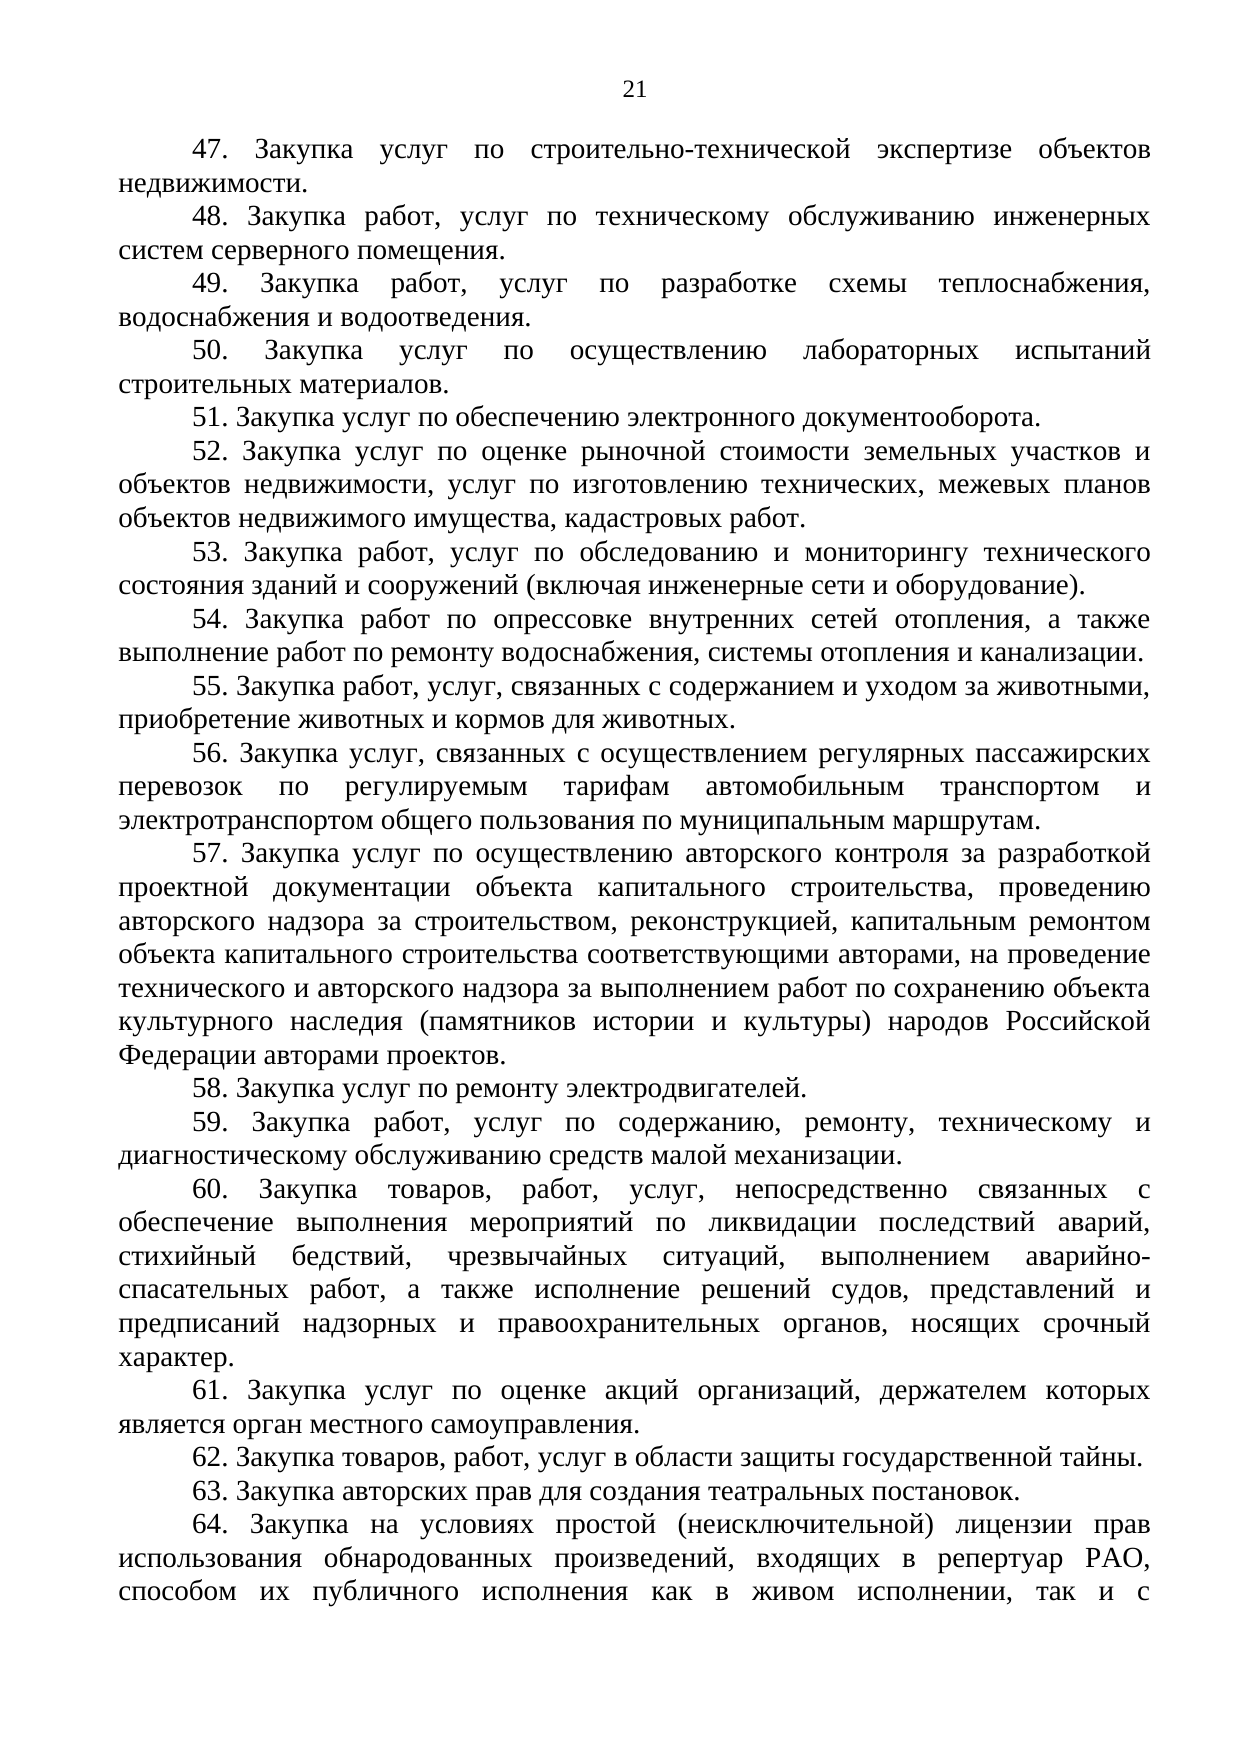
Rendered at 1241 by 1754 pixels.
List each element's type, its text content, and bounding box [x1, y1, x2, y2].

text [118, 1506, 1152, 1607]
text 55. Закупка работ, услуг, связанных с содержанием и уходом за животными, приобретение животных и кормов для животных. [118, 668, 1152, 735]
text 60. Закупка товаров, работ, услуг, непосредственно связанных с обеспечение выполнения мероприятий по ликвидации последствий аварий, стихийный бедствий, чрезвычайных ситуаций, выполнением аварийно-спасательных работ, а также исполнение решений судов, представлений и предписаний надзорных и правоохранительных органов, носящих срочный характер. [118, 1171, 1152, 1372]
text 57. Закупка услуг по осуществлению авторского контроля за разработкой проектной документации объекта капитального строительства, проведению авторского надзора за строительством, реконструкцией, капитальным ремонтом объекта капитального строительства соответствующими авторами, на проведение технического и авторского надзора за выполнением работ по сохранению объекта культурного наследия (памятников истории и культуры) народов Российской Федерации авторами проектов. [118, 836, 1152, 1070]
text 53. Закупка работ, услуг по обследованию и мониторингу технического состояния зданий и сооружений (включая инженерные сети и оборудование). [118, 534, 1152, 601]
text 48. Закупка работ, услуг по техническому обслуживанию инженерных систем серверного помещения. [118, 198, 1152, 265]
text 50. Закупка услуг по осуществлению лабораторных испытаний строительных материалов. [118, 332, 1152, 399]
text 51. Закупка услуг по обеспечению электронного документооборота. [118, 399, 1152, 433]
text 59. Закупка работ, услуг по содержанию, ремонту, техническому и диагностическому обслуживанию средств малой механизации. [118, 1104, 1152, 1171]
text 52. Закупка услуг по оценке рыночной стоимости земельных участков и объектов недвижимости, услуг по изготовлению технических, межевых планов объектов недвижимого имущества, кадастровых работ. [118, 433, 1152, 534]
text 56. Закупка услуг, связанных с осуществлением регулярных пассажирских перевозок по регулируемым тарифам автомобильным транспортом и электротранспортом общего пользования по муниципальным маршрутам. [118, 735, 1152, 836]
text 49. Закупка работ, услуг по разработке схемы теплоснабжения, водоснабжения и водоотведения. [118, 265, 1152, 332]
text 61. Закупка услуг по оценке акций организаций, держателем которых является орган местного самоуправления. [118, 1372, 1152, 1439]
text 63. Закупка авторских прав для создания театральных постановок. [118, 1473, 1152, 1506]
text 47. Закупка услуг по строительно-технической экспертизе объектов недвижимости. [118, 131, 1152, 198]
text 58. Закупка услуг по ремонту электродвигателей. [118, 1070, 1152, 1104]
text 54. Закупка работ по опрессовке внутренних сетей отопления, а также выполнение работ по ремонту водоснабжения, системы отопления и канализации. [118, 601, 1152, 668]
text 62. Закупка товаров, работ, услуг в области защиты государственной тайны. [118, 1439, 1152, 1473]
